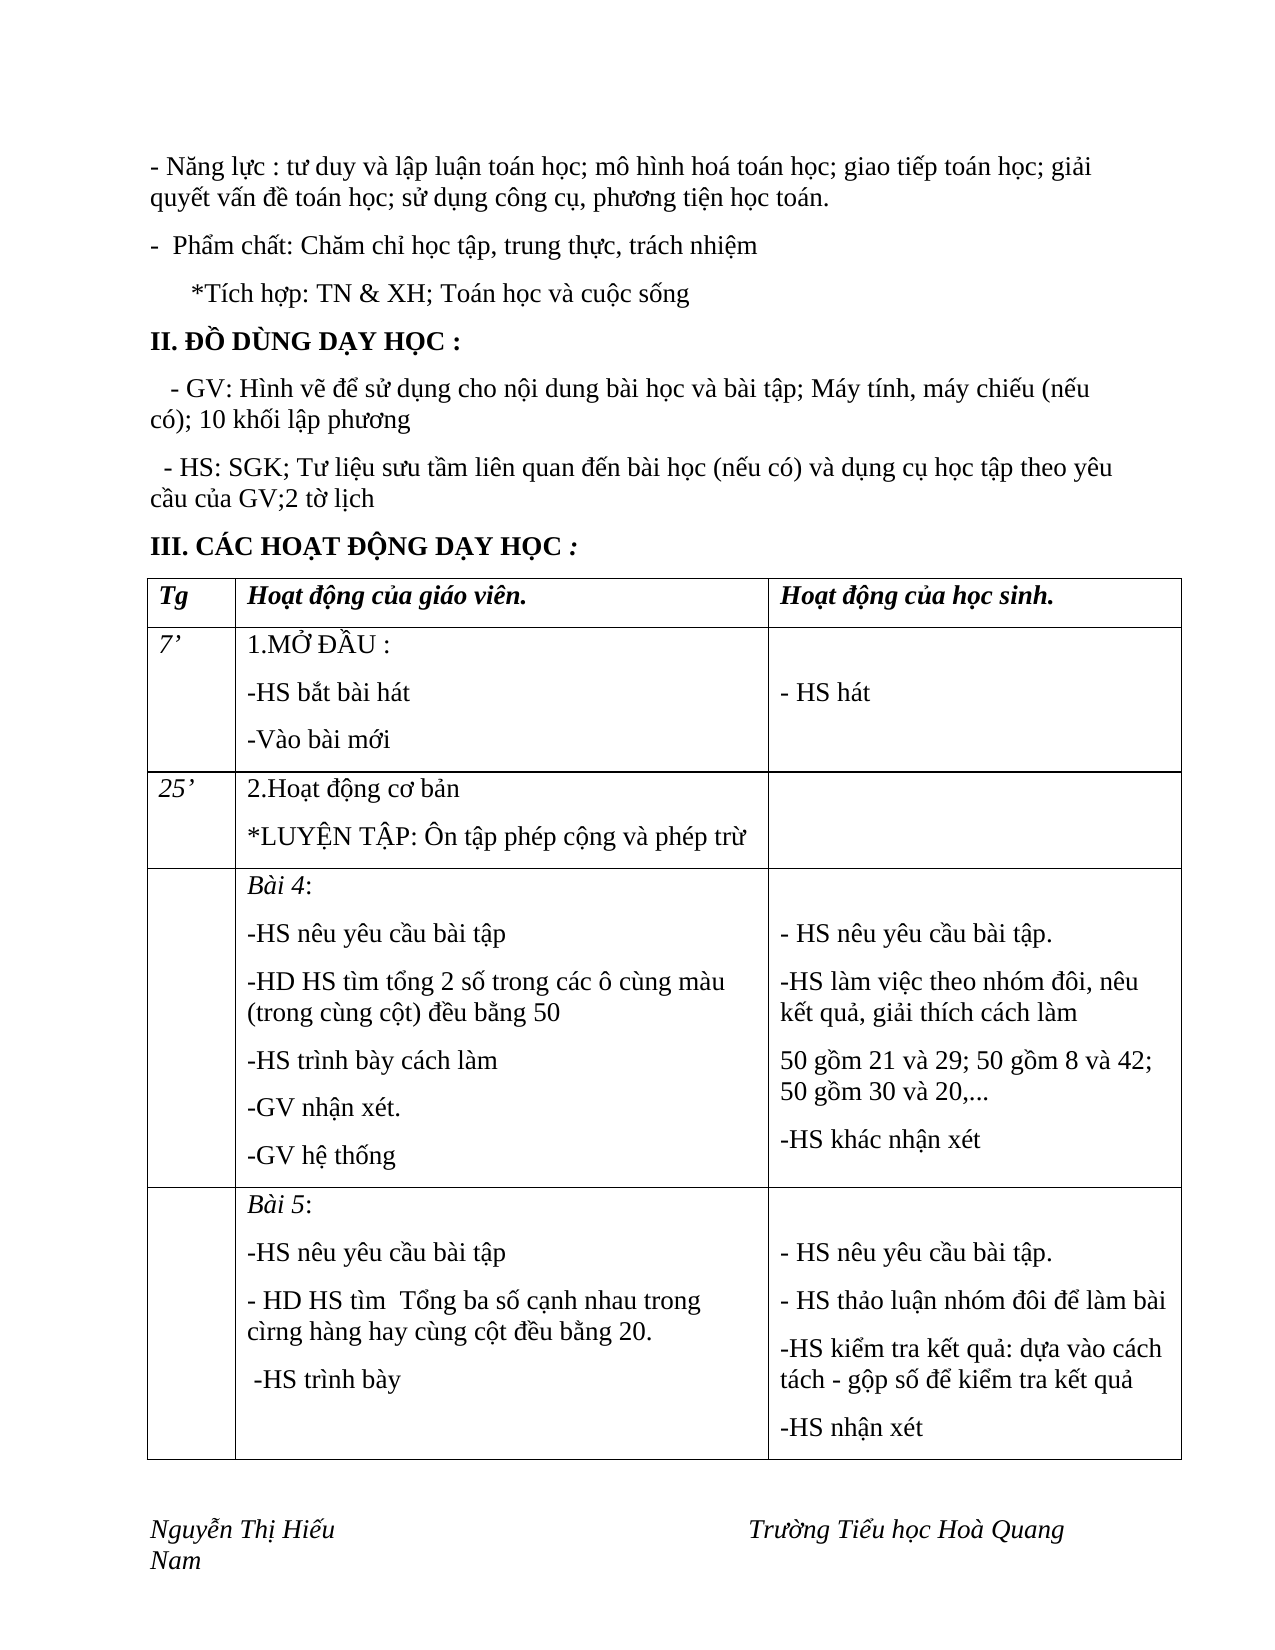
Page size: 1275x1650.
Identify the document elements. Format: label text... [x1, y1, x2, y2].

text III. CÁC HOẠT ĐỘNG DẠY HỌC : [150, 530, 1125, 561]
table_cell [769, 773, 1181, 868]
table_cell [236, 1188, 768, 1458]
table_cell 2.Hoạt động cơ bản *LUYỆN TẬP: Ôn tập phép cộng và phép trừ [236, 773, 768, 868]
text - GV: Hình vẽ để sử dụng cho nội dung bài học và bài tập; Máy tính, máy chiếu (nếu có); 10 khối lập phương [150, 372, 1125, 435]
text - HS: SGK; Tư liệu sưu tầm liên quan đến bài học (nếu có) và dụng cụ học tập theo yêu cầu của GV;2 tờ lịch [150, 451, 1125, 514]
table_header Tg [148, 579, 235, 627]
table_cell Bài 4: -HS nêu yêu cầu bài tập -HD HS tìm tổng 2 số trong các ô cùng màu (trong cùng cột) đều bằng 50 -HS trình bày cách làm -GV nhận xét. -GV hệ thống [236, 869, 768, 1187]
table_header Hoạt động của học sinh. [769, 579, 1181, 627]
text II. ĐỒ DÙNG DẠY HỌC : [150, 324, 1125, 356]
table_cell [148, 1188, 235, 1458]
text *Tích hợp: TN & XH; Toán học và cuộc sống [150, 277, 1125, 308]
table_cell - HS hát [769, 628, 1181, 771]
table_header Hoạt động của giáo viên. [236, 579, 768, 627]
table_cell 1.MỞ ĐẦU : -HS bắt bài hát -Vào bài mới [236, 628, 768, 771]
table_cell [769, 1188, 1181, 1458]
table_cell - HS nêu yêu cầu bài tập. -HS làm việc theo nhóm đôi, nêu kết quả, giải thích cách làm 50 gồm 21 và 29; 50 gồm 8 và 42; 50 gồm 30 và 20,... -HS khác nhận xét [769, 869, 1181, 1187]
table_cell 25’ [148, 773, 235, 868]
text - Năng lực : tư duy và lập luận toán học; mô hình hoá toán học; giao tiếp toán học; giải quyết vấn đề toán học; sử dụng công cụ, phương tiện học toán. [150, 150, 1125, 212]
text - Phẩm chất: Chăm chỉ học tập, trung thực, trách nhiệm [150, 229, 1125, 260]
table_cell [148, 869, 235, 1187]
table_cell 7’ [148, 628, 235, 771]
